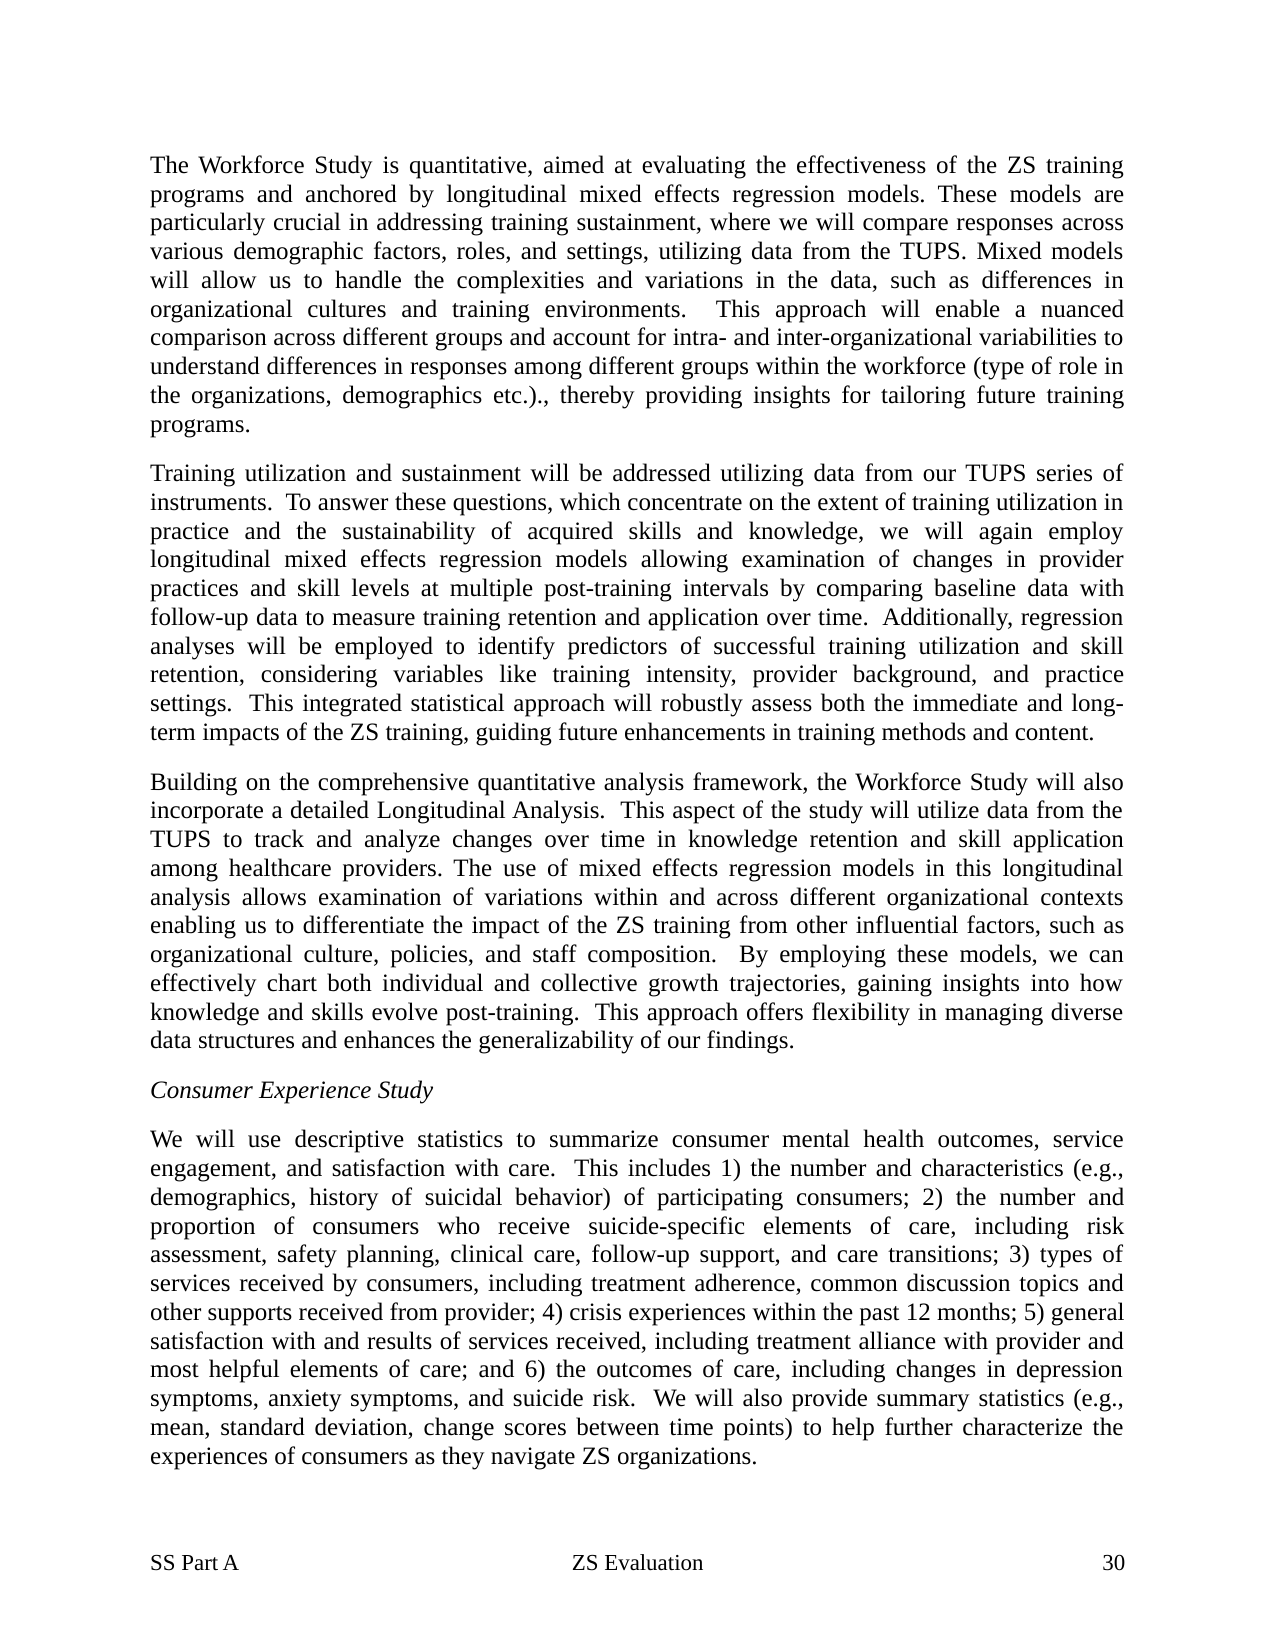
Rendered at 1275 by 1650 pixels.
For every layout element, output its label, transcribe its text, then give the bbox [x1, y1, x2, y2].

text Building on the comprehensive quantitative analysis framework, the Workforce Study will also incorporate a detailed Longitudinal Analysis. This aspect of the study will utilize data from the TUPS to track and analyze changes over time in knowledge retention and skill application among healthcare providers. The use of mixed effects regression models in this longitudinal analysis allows examination of variations within and across different organizational contexts enabling us to differentiate the impact of the ZS training from other influential factors, such as organizational culture, policies, and staff composition. By employing these models, we can effectively chart both individual and collective growth trajectories, gaining insights into how knowledge and skills evolve post-training. This approach offers flexibility in managing diverse data structures and enhances the generalizability of our findings. [150, 767, 1125, 1054]
text Training utilization and sustainment will be addressed utilizing data from our TUPS series of instruments. To answer these questions, which concentrate on the extent of training utilization in practice and the sustainability of acquired skills and knowledge, we will again employ longitudinal mixed effects regression models allowing examination of changes in provider practices and skill levels at multiple post-training intervals by comparing baseline data with follow-up data to measure training retention and application over time. Additionally, regression analyses will be employed to identify predictors of successful training utilization and skill retention, considering variables like training intensity, provider background, and practice settings. This integrated statistical approach will robustly assess both the immediate and long-term impacts of the ZS training, guiding future enhancements in training methods and content. [150, 458, 1125, 746]
text The Workforce Study is quantitative, aimed at evaluating the effectiveness of the ZS training programs and anchored by longitudinal mixed effects regression models. These models are particularly crucial in addressing training sustainment, where we will compare responses across various demographic factors, roles, and settings, utilizing data from the TUPS. Mixed models will allow us to handle the complexities and variations in the data, such as differences in organizational cultures and training environments. This approach will enable a nuanced comparison across different groups and account for intra- and inter-organizational variabilities to understand differences in responses among different groups within the workforce (type of role in the organizations, demographics etc.)., thereby providing insights for tailoring future training programs. [150, 150, 1125, 437]
text We will use descriptive statistics to summarize consumer mental health outcomes, service engagement, and satisfaction with care. This includes 1) the number and characteristics (e.g., demographics, history of suicidal behavior) of participating consumers; 2) the number and proportion of consumers who receive suicide-specific elements of care, including risk assessment, safety planning, clinical care, follow-up support, and care transitions; 3) types of services received by consumers, including treatment adherence, common discussion topics and other supports received from provider; 4) crisis experiences within the past 12 months; 5) general satisfaction with and results of services received, including treatment alliance with provider and most helpful elements of care; and 6) the outcomes of care, including changes in depression symptoms, anxiety symptoms, and suicide risk. We will also provide summary statistics (e.g., mean, standard deviation, change scores between time points) to help further characterize the experiences of consumers as they navigate ZS organizations. [150, 1124, 1125, 1469]
text Consumer Experience Study [150, 1075, 1125, 1104]
